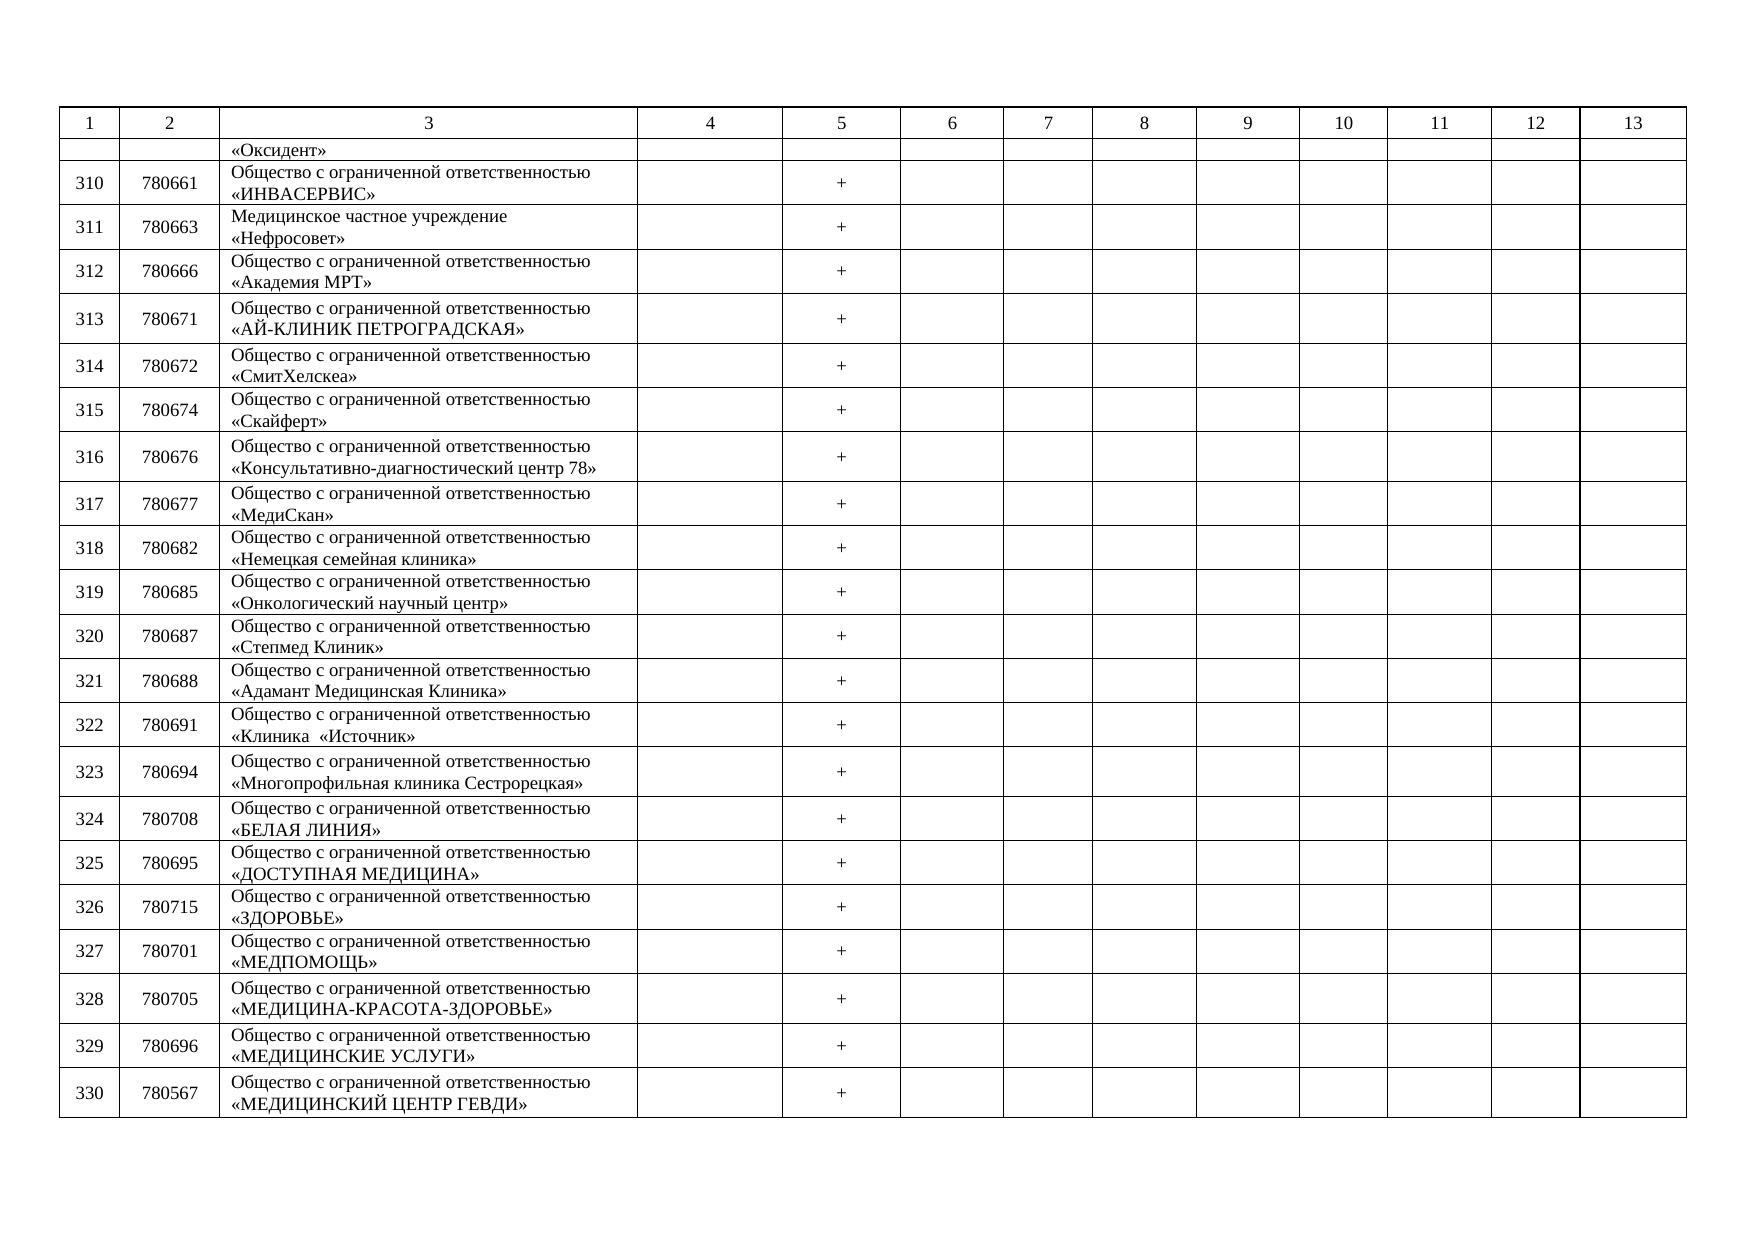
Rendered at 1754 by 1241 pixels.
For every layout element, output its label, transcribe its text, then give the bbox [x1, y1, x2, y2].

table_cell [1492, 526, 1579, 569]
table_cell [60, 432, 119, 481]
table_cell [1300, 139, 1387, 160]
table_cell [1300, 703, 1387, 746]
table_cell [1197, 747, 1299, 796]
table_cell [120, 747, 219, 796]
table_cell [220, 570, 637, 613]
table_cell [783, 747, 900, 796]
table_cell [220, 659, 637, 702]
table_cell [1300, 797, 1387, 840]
table_header 5 [783, 108, 900, 138]
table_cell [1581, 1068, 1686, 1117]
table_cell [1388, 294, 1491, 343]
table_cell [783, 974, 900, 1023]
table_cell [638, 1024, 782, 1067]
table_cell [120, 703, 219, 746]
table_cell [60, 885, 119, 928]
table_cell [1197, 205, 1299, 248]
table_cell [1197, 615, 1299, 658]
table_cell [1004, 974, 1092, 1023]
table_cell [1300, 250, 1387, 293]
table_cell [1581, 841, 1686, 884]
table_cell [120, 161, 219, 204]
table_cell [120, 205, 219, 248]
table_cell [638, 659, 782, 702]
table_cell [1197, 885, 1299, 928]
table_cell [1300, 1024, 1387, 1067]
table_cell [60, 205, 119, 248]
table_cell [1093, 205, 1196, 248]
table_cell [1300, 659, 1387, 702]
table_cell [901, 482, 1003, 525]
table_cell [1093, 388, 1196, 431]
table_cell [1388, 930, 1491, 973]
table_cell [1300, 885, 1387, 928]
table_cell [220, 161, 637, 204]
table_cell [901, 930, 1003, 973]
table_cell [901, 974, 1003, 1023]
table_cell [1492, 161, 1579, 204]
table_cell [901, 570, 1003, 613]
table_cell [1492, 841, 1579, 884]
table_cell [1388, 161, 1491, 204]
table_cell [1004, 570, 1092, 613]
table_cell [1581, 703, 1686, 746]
table_header 4 [638, 108, 782, 138]
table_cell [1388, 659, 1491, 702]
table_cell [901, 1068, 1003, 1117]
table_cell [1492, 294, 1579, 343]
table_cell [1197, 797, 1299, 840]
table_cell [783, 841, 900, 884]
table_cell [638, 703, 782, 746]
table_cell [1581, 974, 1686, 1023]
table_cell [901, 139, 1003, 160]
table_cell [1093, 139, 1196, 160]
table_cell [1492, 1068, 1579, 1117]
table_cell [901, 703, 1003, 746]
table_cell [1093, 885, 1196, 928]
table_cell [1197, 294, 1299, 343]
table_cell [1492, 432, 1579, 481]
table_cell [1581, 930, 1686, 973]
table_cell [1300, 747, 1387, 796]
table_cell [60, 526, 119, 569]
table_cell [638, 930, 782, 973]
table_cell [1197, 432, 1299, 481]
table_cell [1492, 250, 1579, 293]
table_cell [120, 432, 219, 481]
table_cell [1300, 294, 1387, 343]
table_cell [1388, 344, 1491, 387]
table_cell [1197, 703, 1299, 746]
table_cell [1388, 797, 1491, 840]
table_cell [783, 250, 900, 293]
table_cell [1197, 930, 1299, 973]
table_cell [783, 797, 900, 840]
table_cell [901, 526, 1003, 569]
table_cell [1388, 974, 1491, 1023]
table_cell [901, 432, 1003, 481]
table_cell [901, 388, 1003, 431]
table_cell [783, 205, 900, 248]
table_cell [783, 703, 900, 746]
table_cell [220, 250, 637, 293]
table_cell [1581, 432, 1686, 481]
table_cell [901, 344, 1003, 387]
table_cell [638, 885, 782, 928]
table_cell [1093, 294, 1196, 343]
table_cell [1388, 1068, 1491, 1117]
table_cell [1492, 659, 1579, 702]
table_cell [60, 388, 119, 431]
table_header 12 [1492, 108, 1579, 138]
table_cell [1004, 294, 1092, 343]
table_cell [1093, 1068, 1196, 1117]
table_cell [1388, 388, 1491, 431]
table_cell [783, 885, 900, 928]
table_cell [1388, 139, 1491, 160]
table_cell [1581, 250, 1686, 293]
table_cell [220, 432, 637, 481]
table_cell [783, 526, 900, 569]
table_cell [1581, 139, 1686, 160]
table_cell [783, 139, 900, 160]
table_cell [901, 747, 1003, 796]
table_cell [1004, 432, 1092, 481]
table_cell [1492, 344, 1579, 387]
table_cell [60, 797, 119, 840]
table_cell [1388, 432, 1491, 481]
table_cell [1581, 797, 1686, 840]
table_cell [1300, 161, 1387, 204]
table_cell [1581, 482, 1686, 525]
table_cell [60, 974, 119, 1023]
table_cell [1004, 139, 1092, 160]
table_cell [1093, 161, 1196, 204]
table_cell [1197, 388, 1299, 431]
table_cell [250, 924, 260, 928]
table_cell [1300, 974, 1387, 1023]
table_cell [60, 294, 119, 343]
table_header 8 [1093, 108, 1196, 138]
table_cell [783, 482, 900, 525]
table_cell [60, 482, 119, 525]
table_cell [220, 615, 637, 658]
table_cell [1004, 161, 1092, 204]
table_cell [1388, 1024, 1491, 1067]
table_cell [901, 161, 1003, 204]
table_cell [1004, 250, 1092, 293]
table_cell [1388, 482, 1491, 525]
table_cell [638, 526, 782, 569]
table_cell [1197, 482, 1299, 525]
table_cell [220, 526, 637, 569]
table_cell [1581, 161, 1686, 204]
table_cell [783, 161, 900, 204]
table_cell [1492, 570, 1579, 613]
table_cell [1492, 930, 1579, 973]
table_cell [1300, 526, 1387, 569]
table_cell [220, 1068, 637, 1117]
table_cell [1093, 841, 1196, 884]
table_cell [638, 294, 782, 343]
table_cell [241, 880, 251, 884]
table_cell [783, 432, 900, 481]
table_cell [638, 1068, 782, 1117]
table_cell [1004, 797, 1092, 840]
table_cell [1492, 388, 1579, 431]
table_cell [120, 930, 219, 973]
table_header 6 [901, 108, 1003, 138]
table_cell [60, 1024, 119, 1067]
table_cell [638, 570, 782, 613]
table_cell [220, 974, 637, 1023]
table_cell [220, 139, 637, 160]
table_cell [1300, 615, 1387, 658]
table_header 2 [120, 108, 219, 138]
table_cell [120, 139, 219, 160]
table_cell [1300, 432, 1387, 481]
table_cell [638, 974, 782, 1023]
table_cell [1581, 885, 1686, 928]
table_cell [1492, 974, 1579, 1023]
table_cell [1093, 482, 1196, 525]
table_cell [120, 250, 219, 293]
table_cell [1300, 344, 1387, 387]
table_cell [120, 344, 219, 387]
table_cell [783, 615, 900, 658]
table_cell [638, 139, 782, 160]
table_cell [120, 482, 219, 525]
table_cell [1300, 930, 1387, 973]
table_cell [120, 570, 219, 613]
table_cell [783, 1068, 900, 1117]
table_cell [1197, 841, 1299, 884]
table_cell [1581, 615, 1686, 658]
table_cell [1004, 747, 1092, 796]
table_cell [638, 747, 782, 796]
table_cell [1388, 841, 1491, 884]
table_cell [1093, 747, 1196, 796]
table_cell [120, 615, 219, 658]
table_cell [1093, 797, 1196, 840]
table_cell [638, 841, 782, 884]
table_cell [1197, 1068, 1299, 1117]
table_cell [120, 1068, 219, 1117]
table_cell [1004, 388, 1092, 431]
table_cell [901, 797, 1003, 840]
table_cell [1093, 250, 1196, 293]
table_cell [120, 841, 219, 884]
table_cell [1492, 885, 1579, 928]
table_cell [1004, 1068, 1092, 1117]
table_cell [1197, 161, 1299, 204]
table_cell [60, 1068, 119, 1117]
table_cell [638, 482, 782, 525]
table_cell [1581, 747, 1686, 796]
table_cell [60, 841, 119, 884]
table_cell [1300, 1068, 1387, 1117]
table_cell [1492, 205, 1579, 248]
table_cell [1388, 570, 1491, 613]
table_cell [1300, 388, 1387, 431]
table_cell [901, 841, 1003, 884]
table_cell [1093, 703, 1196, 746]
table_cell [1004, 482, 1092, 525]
table_header 9 [1197, 108, 1299, 138]
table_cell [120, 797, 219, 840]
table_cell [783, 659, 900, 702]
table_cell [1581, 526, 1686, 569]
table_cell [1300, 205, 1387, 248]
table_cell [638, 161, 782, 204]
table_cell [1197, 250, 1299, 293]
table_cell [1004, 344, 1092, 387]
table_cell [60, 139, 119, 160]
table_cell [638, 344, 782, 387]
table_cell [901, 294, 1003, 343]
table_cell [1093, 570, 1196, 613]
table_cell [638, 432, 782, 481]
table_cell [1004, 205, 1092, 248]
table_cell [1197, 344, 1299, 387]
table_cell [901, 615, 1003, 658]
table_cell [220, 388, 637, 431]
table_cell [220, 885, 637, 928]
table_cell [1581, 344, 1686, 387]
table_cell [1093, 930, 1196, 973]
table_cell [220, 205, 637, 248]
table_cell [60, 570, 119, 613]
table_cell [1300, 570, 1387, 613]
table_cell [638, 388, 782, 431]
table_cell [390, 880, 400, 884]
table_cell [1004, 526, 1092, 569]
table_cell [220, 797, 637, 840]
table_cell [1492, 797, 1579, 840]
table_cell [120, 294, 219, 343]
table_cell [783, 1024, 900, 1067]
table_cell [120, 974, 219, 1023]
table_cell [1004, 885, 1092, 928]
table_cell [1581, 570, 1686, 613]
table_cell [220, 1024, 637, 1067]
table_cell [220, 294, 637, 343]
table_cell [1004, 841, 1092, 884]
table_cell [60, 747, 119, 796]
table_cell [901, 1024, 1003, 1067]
table_header 7 [1004, 108, 1092, 138]
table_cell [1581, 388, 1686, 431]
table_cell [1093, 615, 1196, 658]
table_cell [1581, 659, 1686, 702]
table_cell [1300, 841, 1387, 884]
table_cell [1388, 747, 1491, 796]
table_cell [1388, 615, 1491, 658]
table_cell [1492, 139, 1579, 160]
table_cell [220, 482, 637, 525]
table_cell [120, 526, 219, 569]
table_header 10 [1300, 108, 1387, 138]
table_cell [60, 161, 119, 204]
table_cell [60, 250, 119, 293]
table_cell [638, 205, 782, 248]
table_header 3 [220, 108, 637, 138]
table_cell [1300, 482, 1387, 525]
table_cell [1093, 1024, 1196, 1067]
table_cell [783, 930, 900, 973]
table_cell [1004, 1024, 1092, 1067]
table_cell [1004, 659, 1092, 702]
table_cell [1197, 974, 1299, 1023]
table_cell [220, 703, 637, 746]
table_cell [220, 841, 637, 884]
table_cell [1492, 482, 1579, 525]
table_header 13 [1581, 108, 1686, 138]
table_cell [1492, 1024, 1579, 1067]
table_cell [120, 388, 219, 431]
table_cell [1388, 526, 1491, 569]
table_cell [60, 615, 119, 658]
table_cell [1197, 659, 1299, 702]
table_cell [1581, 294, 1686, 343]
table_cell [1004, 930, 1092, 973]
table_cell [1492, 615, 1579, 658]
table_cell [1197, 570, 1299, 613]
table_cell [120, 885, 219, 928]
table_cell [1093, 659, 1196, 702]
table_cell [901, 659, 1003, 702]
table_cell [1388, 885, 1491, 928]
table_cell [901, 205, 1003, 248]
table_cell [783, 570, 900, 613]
table_header 11 [1388, 108, 1491, 138]
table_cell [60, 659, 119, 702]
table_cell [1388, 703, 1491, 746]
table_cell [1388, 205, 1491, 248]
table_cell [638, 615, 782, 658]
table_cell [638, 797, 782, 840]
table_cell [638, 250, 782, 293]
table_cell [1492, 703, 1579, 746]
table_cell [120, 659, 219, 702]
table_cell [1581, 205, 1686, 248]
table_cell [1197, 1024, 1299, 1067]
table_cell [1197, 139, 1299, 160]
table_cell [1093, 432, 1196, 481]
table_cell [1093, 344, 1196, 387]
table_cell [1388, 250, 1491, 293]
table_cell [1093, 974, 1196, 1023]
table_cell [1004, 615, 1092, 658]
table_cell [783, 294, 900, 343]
table_header 1 [60, 108, 119, 138]
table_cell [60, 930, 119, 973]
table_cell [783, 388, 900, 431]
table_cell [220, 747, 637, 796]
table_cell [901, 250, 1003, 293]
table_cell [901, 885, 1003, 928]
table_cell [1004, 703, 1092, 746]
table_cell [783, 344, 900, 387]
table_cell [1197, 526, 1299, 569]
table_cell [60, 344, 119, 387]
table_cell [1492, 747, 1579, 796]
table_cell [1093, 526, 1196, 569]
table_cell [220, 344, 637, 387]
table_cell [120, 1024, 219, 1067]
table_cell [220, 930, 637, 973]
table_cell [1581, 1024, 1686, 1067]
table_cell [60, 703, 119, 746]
